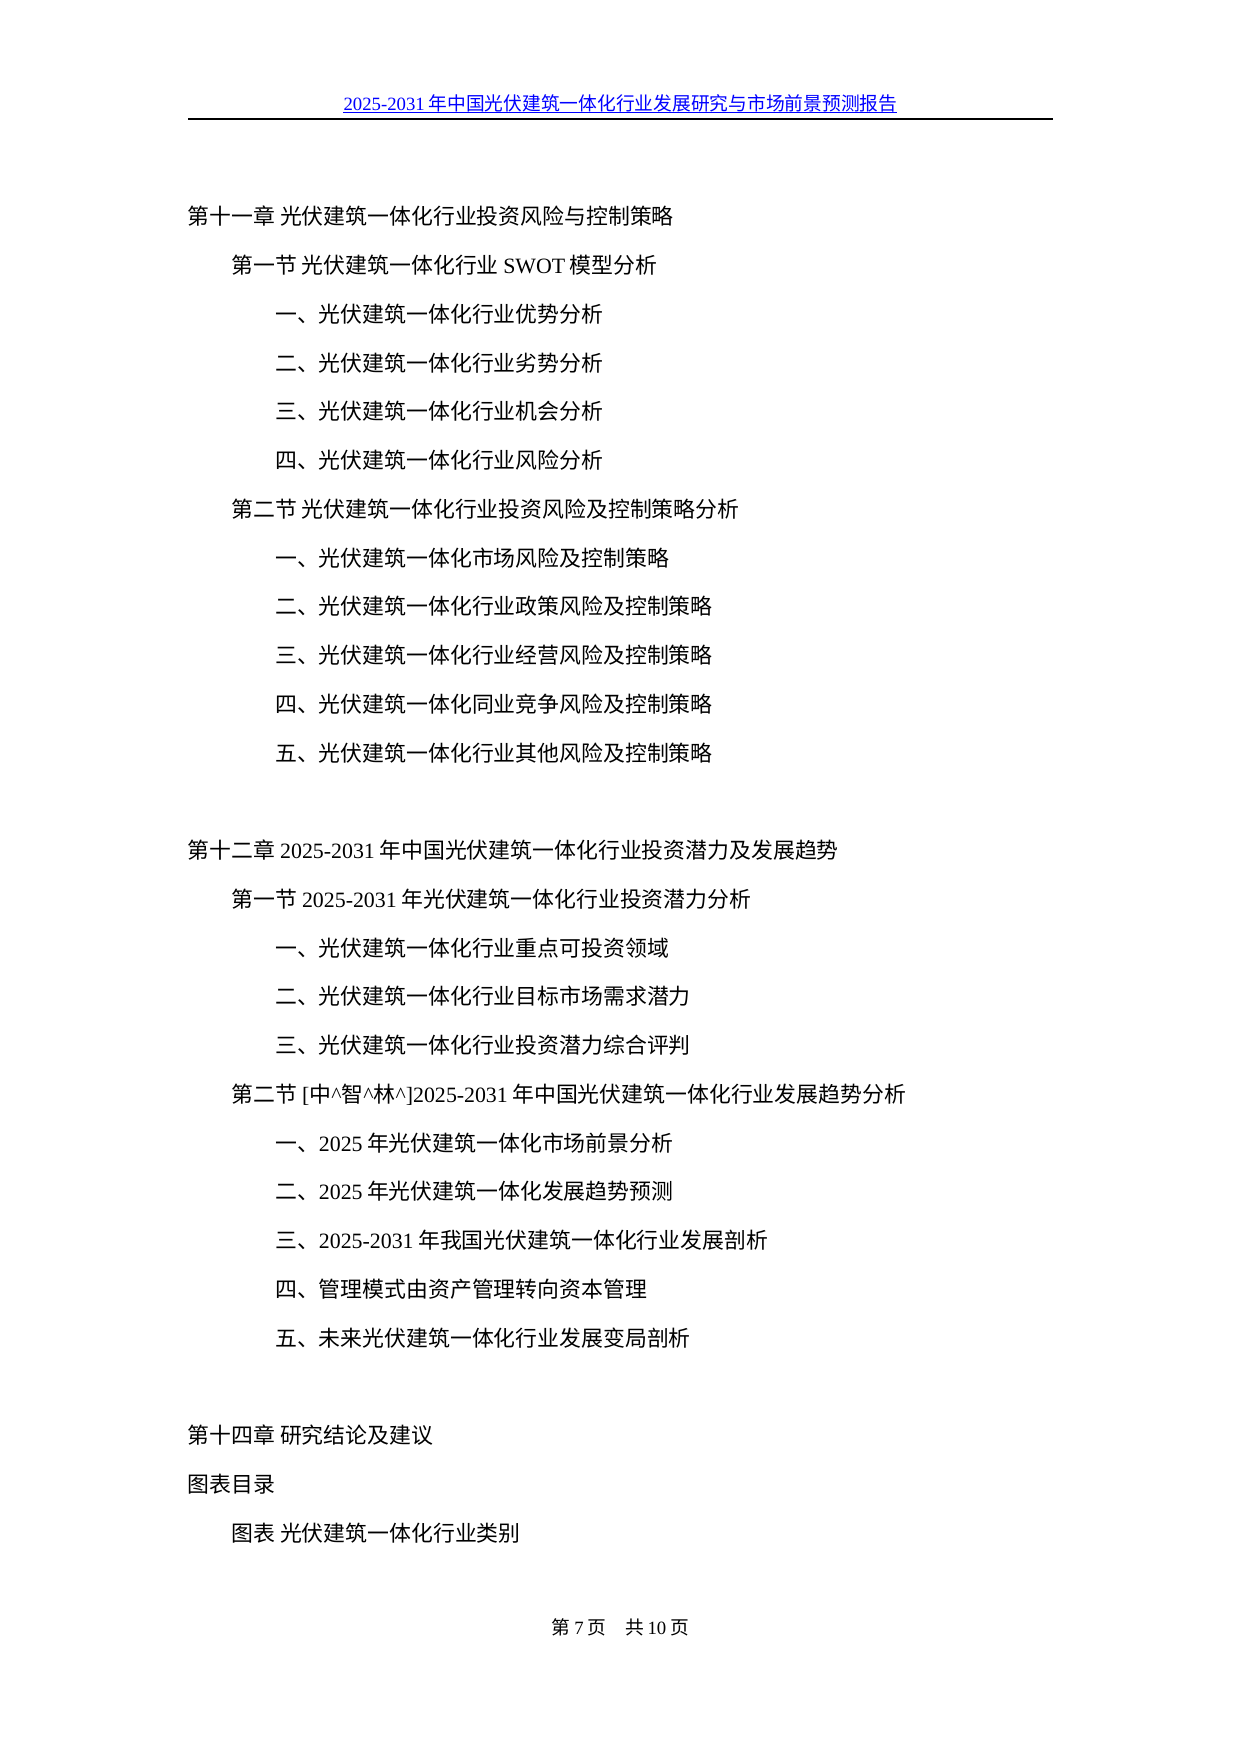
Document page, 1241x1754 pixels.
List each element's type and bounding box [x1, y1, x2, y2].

text [187, 150, 1053, 1548]
